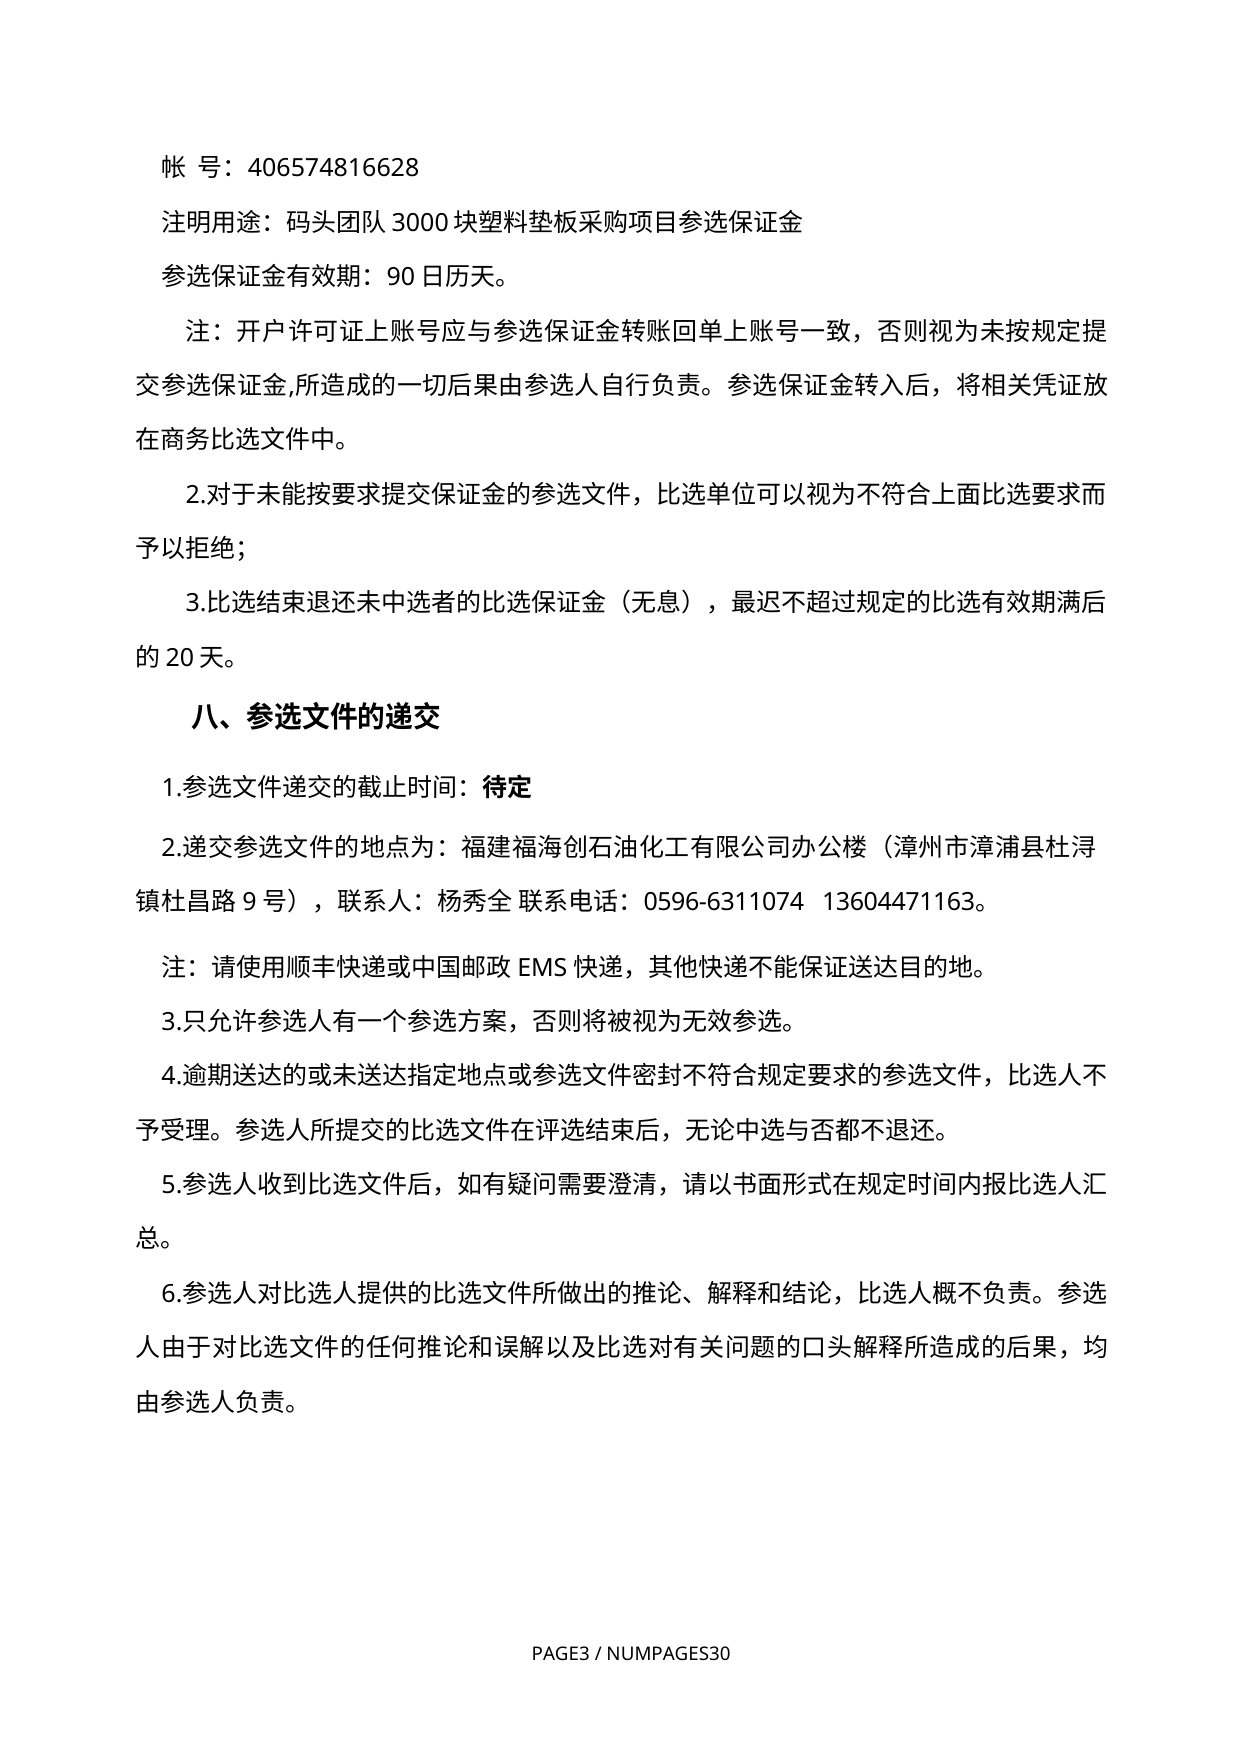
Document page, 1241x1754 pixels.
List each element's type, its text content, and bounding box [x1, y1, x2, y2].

text 6.参选人对比选人提供的比选文件所做出的推论、解释和结论，比选人概不负责。参选人由于对比选文件的任何推论和误解以及比选对有关问题的口头解释所造成的后果，均由参选人负责。 [135, 1273, 1109, 1418]
text 3.只允许参选人有一个参选方案，否则将被视为无效参选。 [135, 1001, 1109, 1038]
text 4.逾期送达的或未送达指定地点或参选文件密封不符合规定要求的参选文件，比选人不予受理。参选人所提交的比选文件在评选结束后，无论中选与否都不退还。 [135, 1056, 1109, 1146]
text 帐 号：406574816628 [135, 148, 1109, 184]
text 5.参选人收到比选文件后，如有疑问需要澄清，请以书面形式在规定时间内报比选人汇总。 [135, 1164, 1109, 1255]
text 注明用途：码头团队3000块塑料垫板采购项目参选保证金 [135, 202, 1109, 238]
text 3.比选结束退还未中选者的比选保证金（无息），最迟不超过规定的比选有效期满后的20天。 [135, 583, 1109, 673]
subtitle 注：请使用顺丰快递或中国邮政 EMS 快递，其他快递不能保证送达目的地。 [135, 947, 1110, 983]
subtitle 2.递交参选文件的地点为：福建福海创石油化工有限公司办公楼（漳州市漳浦县杜浔镇杜昌路9号），联系人：杨秀全 联系电话：0596-6311074 13604471163。 [135, 827, 1110, 918]
text 2.对于未能按要求提交保证金的参选文件，比选单位可以视为不符合上面比选要求而予以拒绝； [135, 474, 1109, 565]
text 参选保证金有效期：90日历天。 [135, 257, 1109, 293]
text 八、参选文件的递交 [135, 693, 1121, 736]
subtitle 1.参选文件递交的截止时间：待定 [135, 768, 1110, 804]
text 注：开户许可证上账号应与参选保证金转账回单上账号一致，否则视为未按规定提交参选保证金,所造成的一切后果由参选人自行负责。参选保证金转入后，将相关凭证放在商务比选文件中。 [135, 311, 1109, 456]
